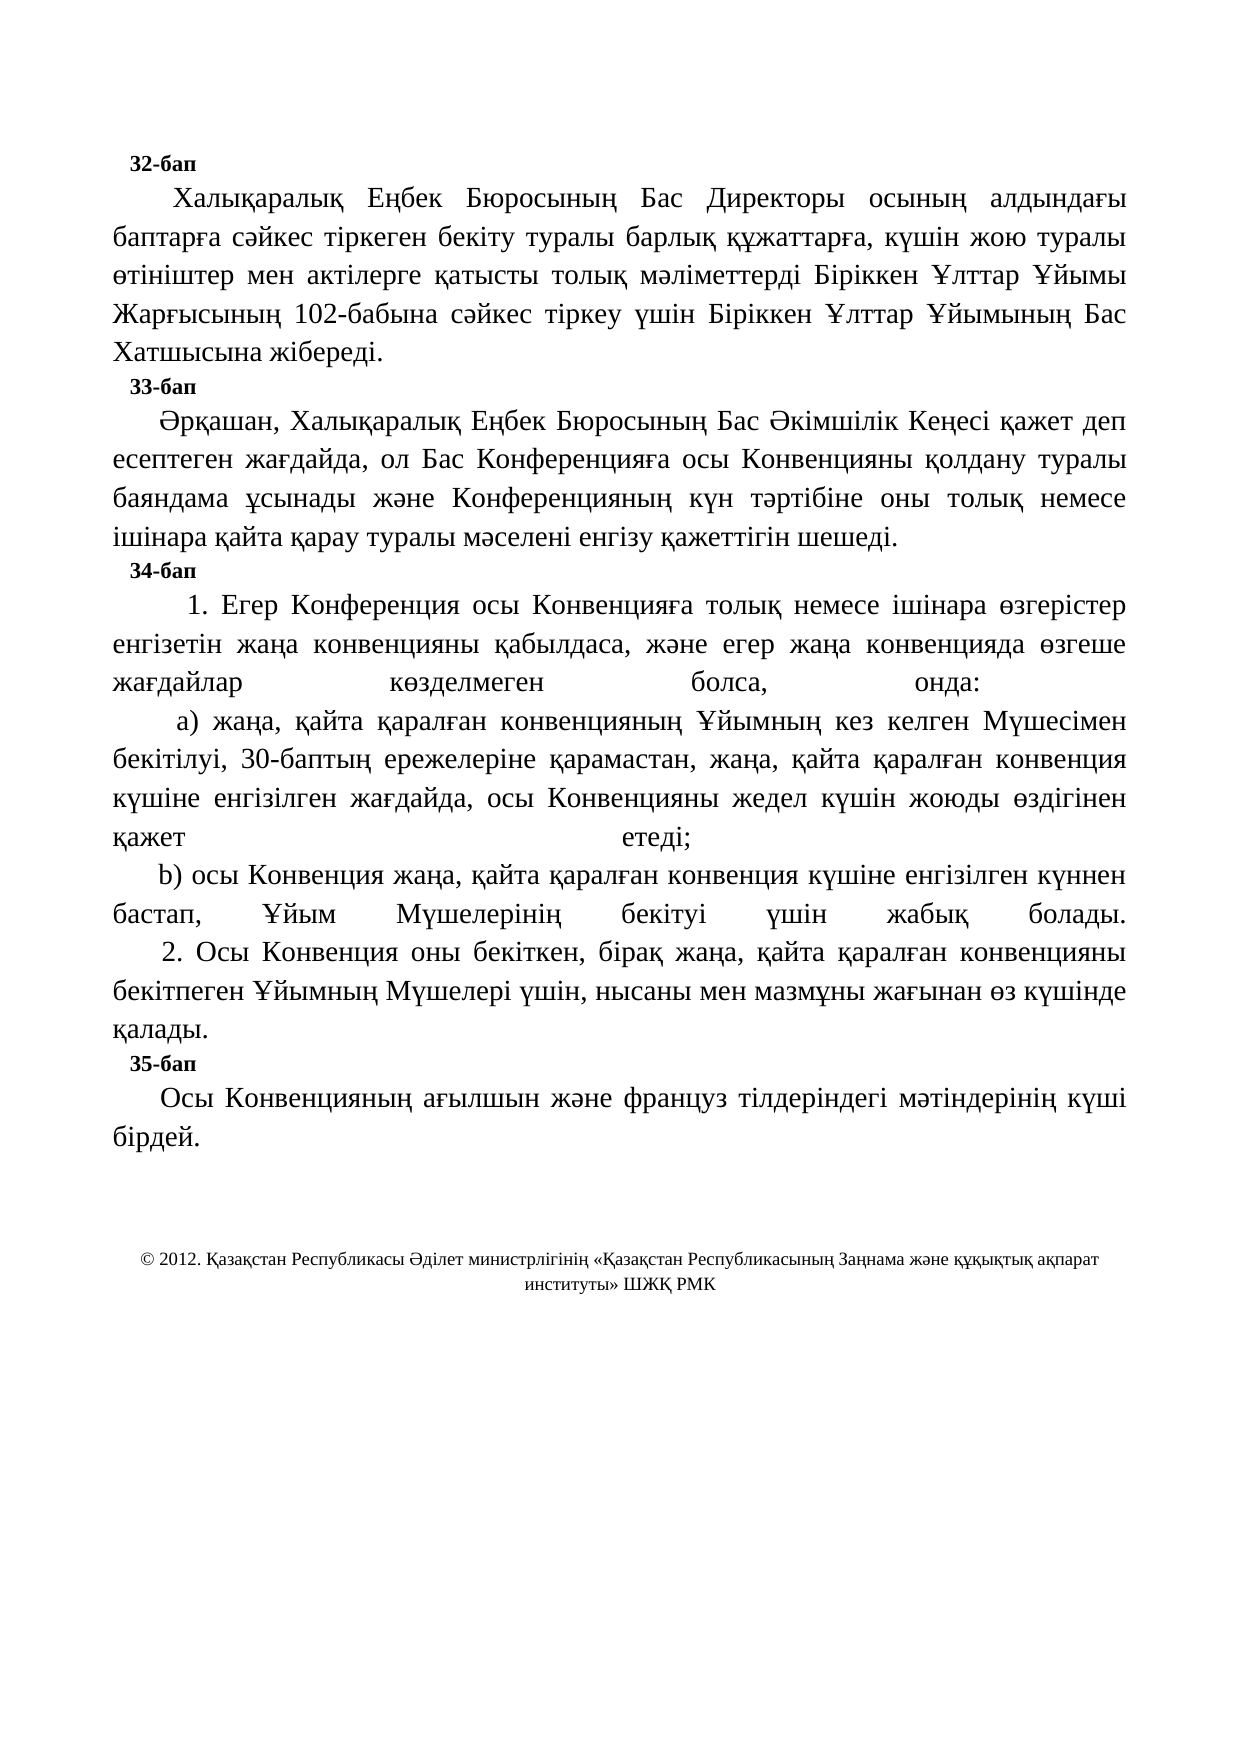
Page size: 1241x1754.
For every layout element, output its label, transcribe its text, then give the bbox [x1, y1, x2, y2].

text 1. Егер Конференция осы Конвенцияға толық немесе ішінара өзгерістер енгізетін жаңа конвенцияны қабылдаса, және егер жаңа конвенцияда өзгеше жағдайлар көзделмеген болса, онда: а) жаңа, қайта қаралған конвенцияның Ұйымның кез келген Мүшесімен бекітілуі, 30-баптың ережелеріне қарамастан, жаңа, қайта қаралған конвенция күшіне енгізілген жағдайда, осы Конвенцияны жедел күшін жоюды өздігінен қажет етеді; b) осы Конвенция жаңа, қайта қаралған конвенция күшіне енгізілген күннен бастап, Ұйым Мүшелерінің бекітуі үшін жабық болады. 2. Осы Конвенция оны бекіткен, бірақ жаңа, қайта қаралған конвенцияны бекітпеген Ұйымның Мүшелері үшін, нысаны мен мазмұны жағынан өз күшінде қалады. [112, 587, 1128, 1045]
text Әрқашан, Халықаралық Еңбек Бюросының Бас Әкімшілік Кеңесі қажет деп есептеген жағдайда, ол Бас Конференцияға осы Конвенцияны қолдану туралы баяндама ұсынады және Конференцияның күн тәртібіне оны толық немесе ішінара қайта қарау туралы мәселені енгізу қажеттігін шешеді. [112, 403, 1128, 552]
text 33-бап [112, 373, 1128, 399]
text Халықаралық Еңбек Бюросының Бас Директоры осының алдындағы баптарға сәйкес тіркеген бекіту туралы барлық құжаттарға, күшін жою туралы өтініштер мен актілерге қатысты толық мәліметтерді Біріккен Ұлттар Ұйымы Жарғысының 102-бабына сәйкес тіркеу үшін Біріккен Ұлттар Ұйымының Бас Хатшысына жібереді. [112, 180, 1128, 368]
text © 2012. Қазақстан Республикасы Әділет министрлігінің «Қазақстан Республикасының Заңнама және құқықтық ақпарат институты» ШЖҚ РМК [112, 1248, 1128, 1294]
text 34-бап [112, 557, 1128, 584]
text 32-бап [112, 150, 1128, 176]
text Осы Конвенцияның ағылшын және француз тілдеріндегі мәтіндерінің күші бірдей. [112, 1080, 1128, 1152]
text 35-бап [112, 1050, 1128, 1076]
